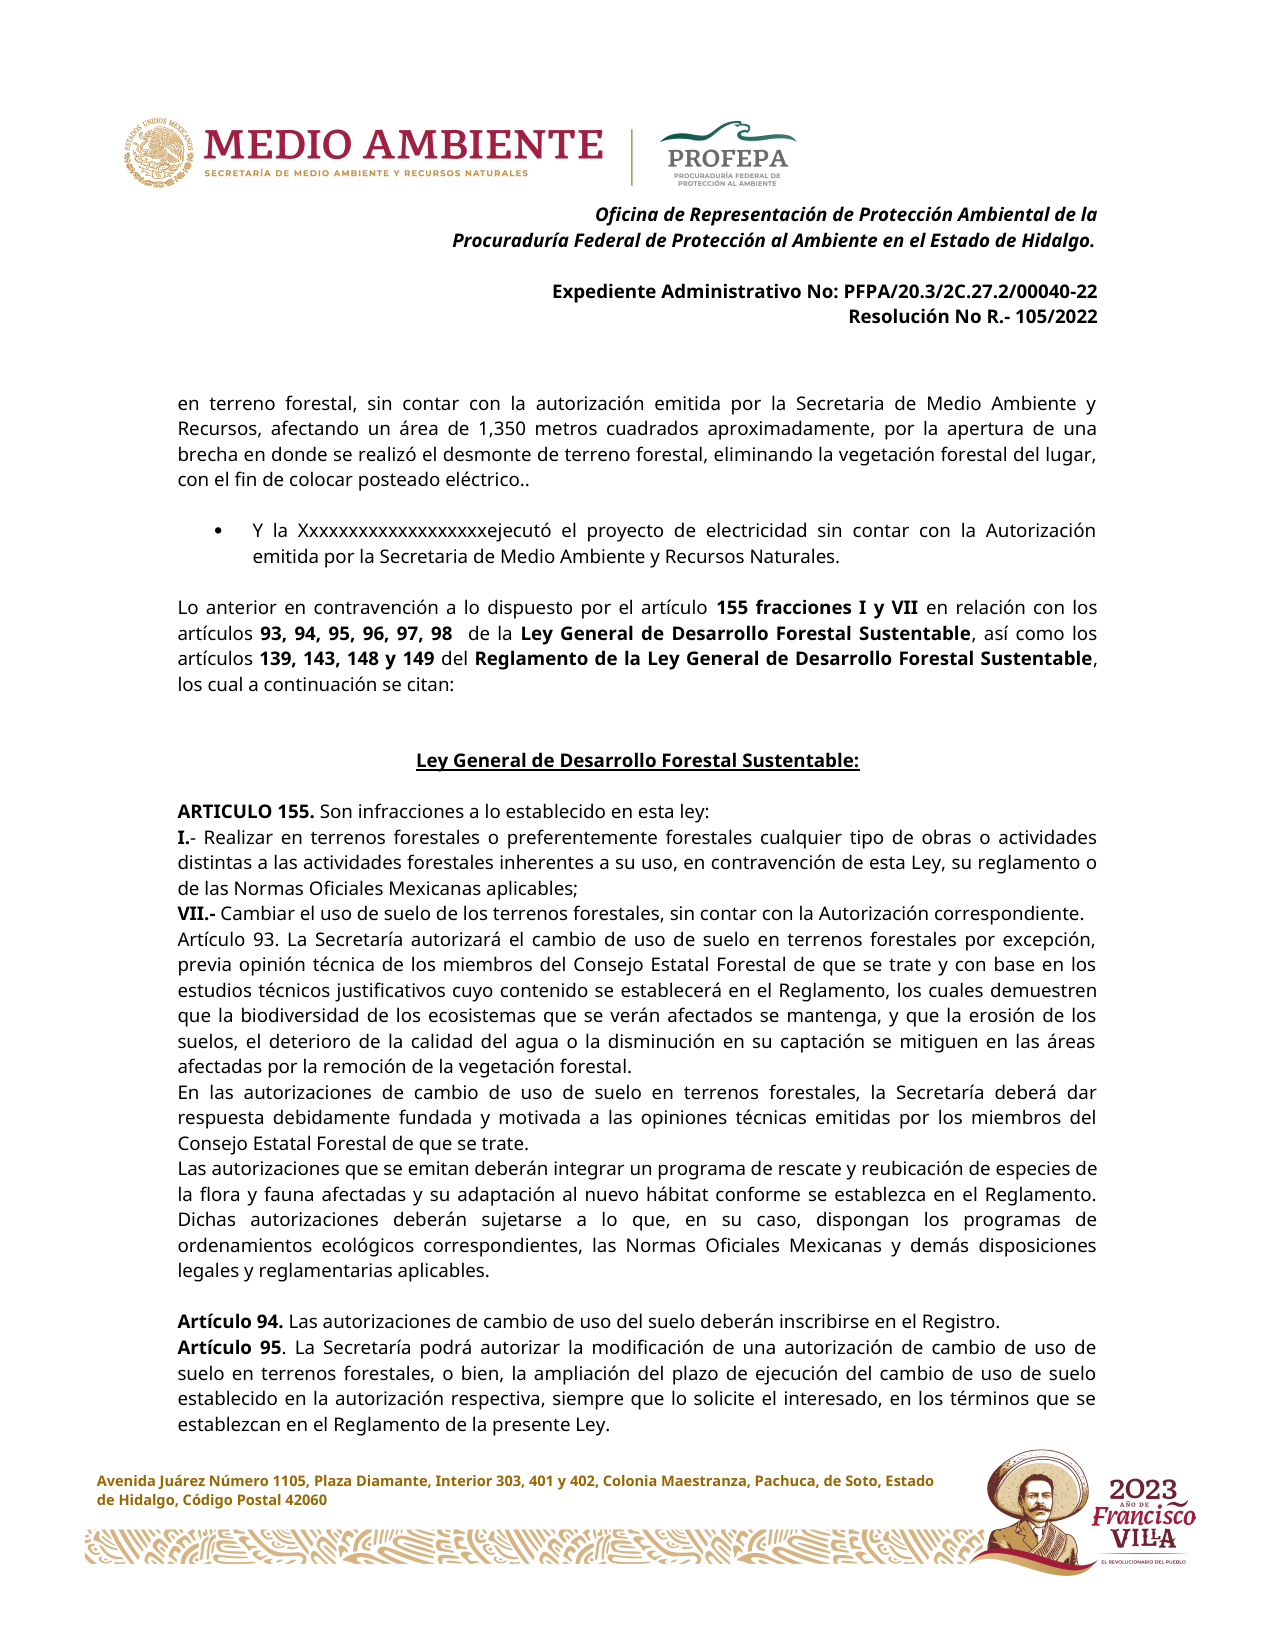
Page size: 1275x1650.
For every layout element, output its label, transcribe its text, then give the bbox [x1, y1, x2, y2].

list Y la Xxxxxxxxxxxxxxxxxxxejecutó el proyecto de electricidad sin contar con la Autorización emitida por la Secretaria de Medio Ambiente y Recursos Naturales. [215, 518, 1098, 569]
text Ley General de Desarrollo Forestal Sustentable: [177, 747, 1098, 773]
picture [3, 1, 1275, 1648]
text VII.- Cambiar el uso de suelo de los terrenos forestales, sin contar con la Autorización correspondiente. [177, 901, 1098, 926]
text En las autorizaciones de cambio de uso de suelo en terrenos forestales, la Secretaría deberá dar respuesta debidamente fundada y motivada a las opiniones técnicas emitidas por los miembros del Consejo Estatal Forestal de que se trate. [177, 1079, 1098, 1156]
text I.- Realizar en terrenos forestales o preferentemente forestales cualquier tipo de obras o actividades distintas a las actividades forestales inherentes a su uso, en contravención de esta Ley, su reglamento o de las Normas Oficiales Mexicanas aplicables; [177, 824, 1098, 901]
text Lo anterior en contravención a lo dispuesto por el artículo 155 fracciones I y VII en relación con los artículos 93, 94, 95, 96, 97, 98 de la Ley General de Desarrollo Forestal Sustentable, así como los artículos 139, 143, 148 y 149 del Reglamento de la Ley General de Desarrollo Forestal Sustentable, los cual a continuación se citan: [177, 594, 1098, 696]
text Artículo 93. La Secretaría autorizará el cambio de uso de suelo en terrenos forestales por excepción, previa opinión técnica de los miembros del Consejo Estatal Forestal de que se trate y con base en los estudios técnicos justificativos cuyo contenido se establecerá en el Reglamento, los cuales demuestren que la biodiversidad de los ecosistemas que se verán afectados se mantenga, y que la erosión de los suelos, el deterioro de la calidad del agua o la disminución en su captación se mitiguen en las áreas afectadas por la remoción de la vegetación forestal. [177, 926, 1098, 1079]
text Artículo 95. La Secretaría podrá autorizar la modificación de una autorización de cambio de uso de suelo en terrenos forestales, o bien, la ampliación del plazo de ejecución del cambio de uso de suelo establecido en la autorización respectiva, siempre que lo solicite el interesado, en los términos que se establezcan en el Reglamento de la presente Ley. [177, 1334, 1098, 1436]
text ARTICULO 155. Son infracciones a lo establecido en esta ley: [177, 798, 1098, 824]
text Las autorizaciones que se emitan deberán integrar un programa de rescate y reubicación de especies de la flora y fauna afectadas y su adaptación al nuevo hábitat conforme se establezca en el Reglamento. Dichas autorizaciones deberán sujetarse a lo que, en su caso, dispongan los programas de ordenamientos ecológicos correspondientes, las Normas Oficiales Mexicanas y demás disposiciones legales y reglamentarias aplicables. [177, 1156, 1098, 1283]
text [177, 390, 1098, 492]
text Artículo 94. Las autorizaciones de cambio de uso del suelo deberán inscribirse en el Registro. [177, 1309, 1098, 1334]
